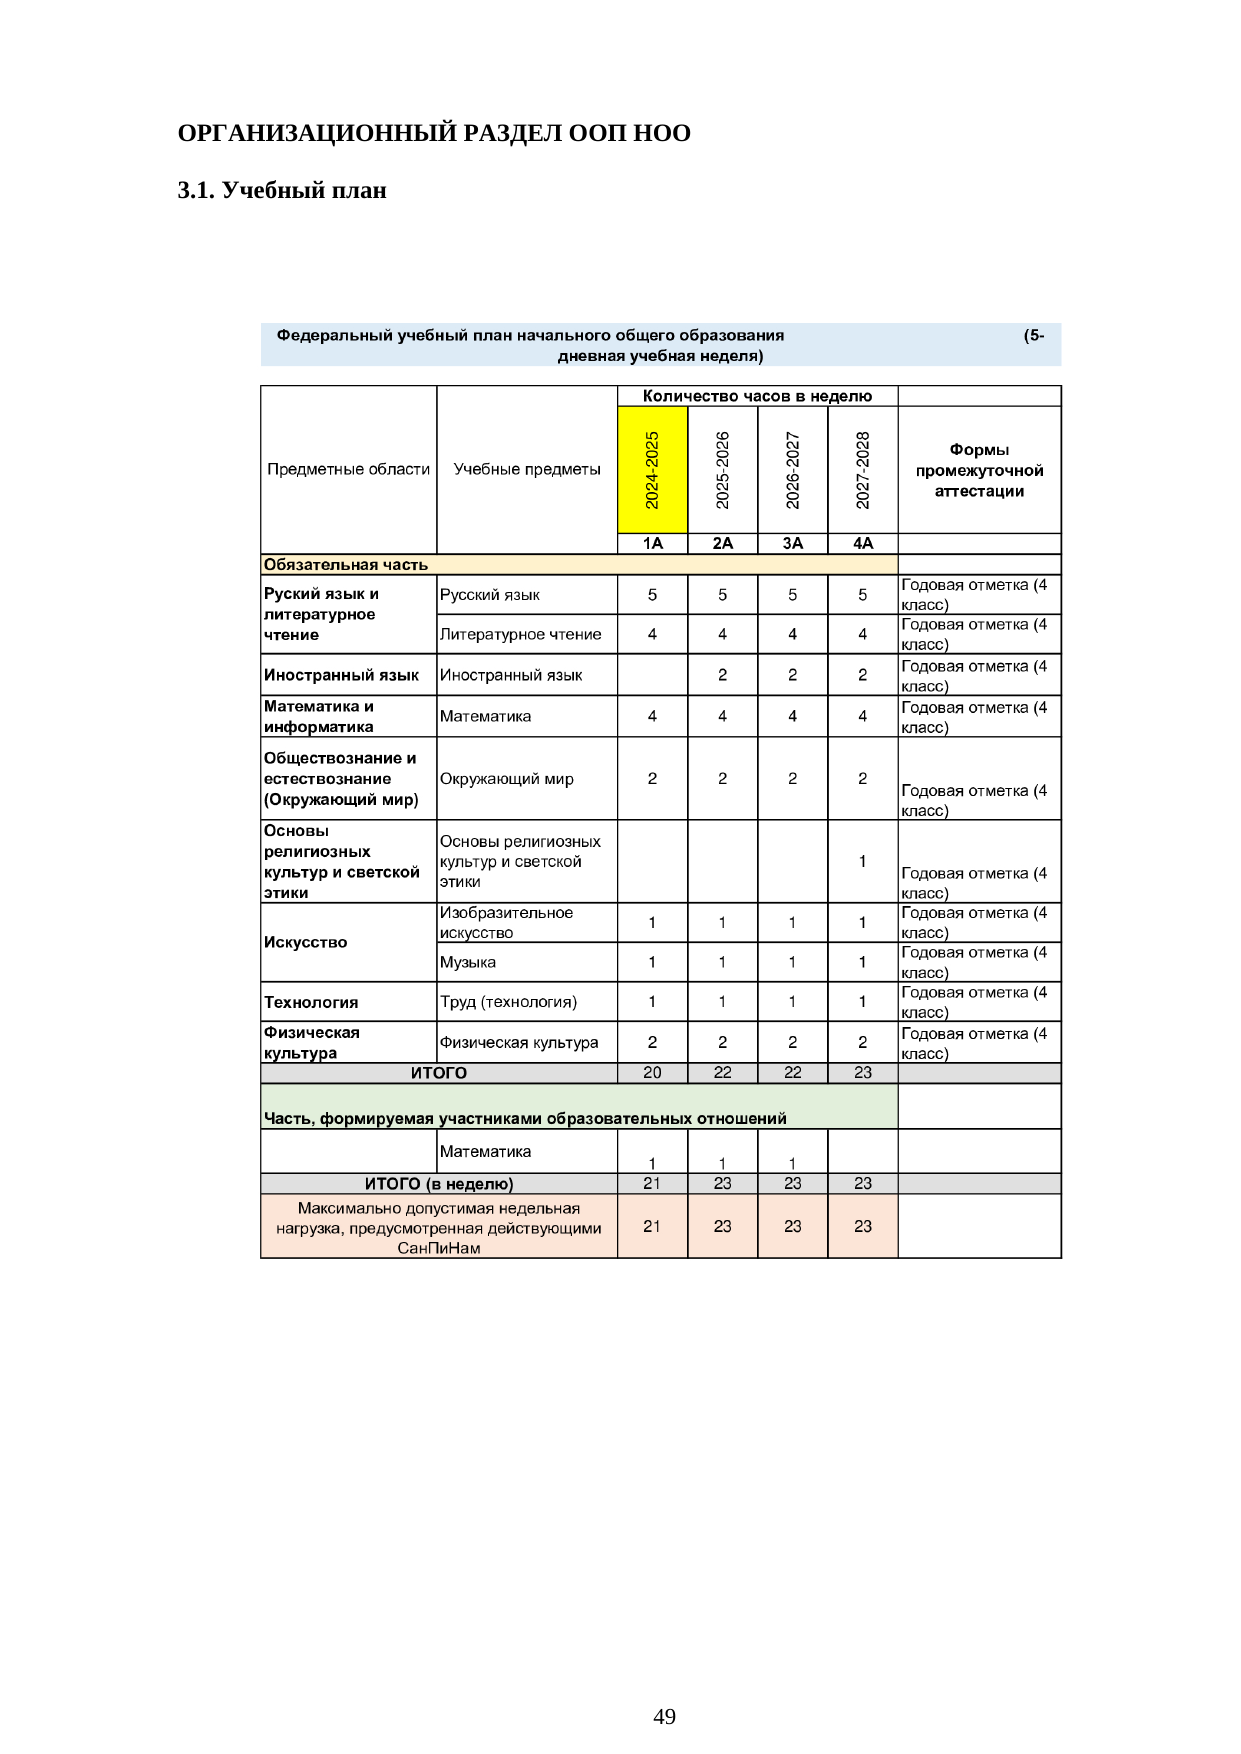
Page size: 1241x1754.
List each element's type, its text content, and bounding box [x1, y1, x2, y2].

text ОРГАНИЗАЦИОННЫЙ РАЗДЕЛ ООП НОО [177, 118, 1152, 147]
picture [177, 233, 1151, 1295]
text 3.1. Учебный план [177, 176, 1152, 204]
